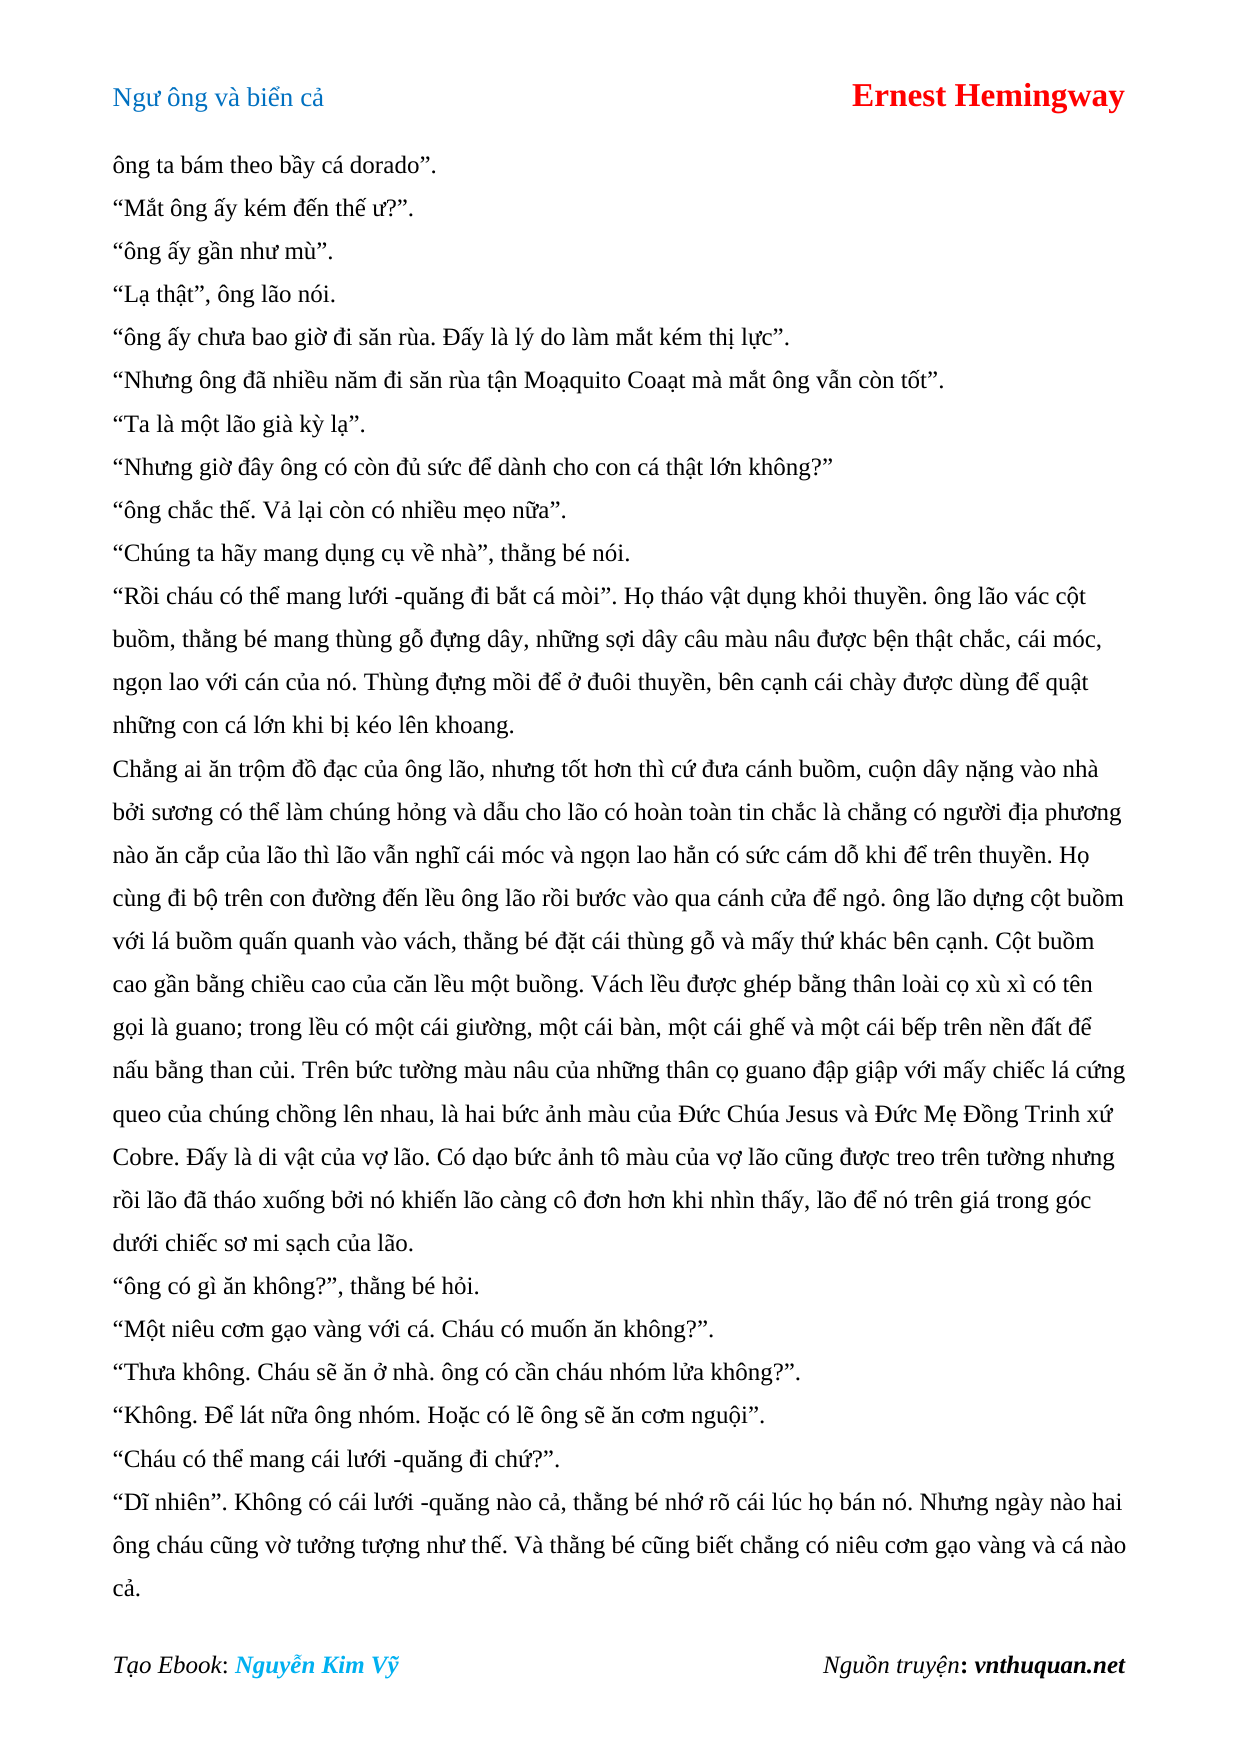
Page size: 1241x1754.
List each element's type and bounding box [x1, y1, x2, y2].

text [112, 150, 1128, 1602]
